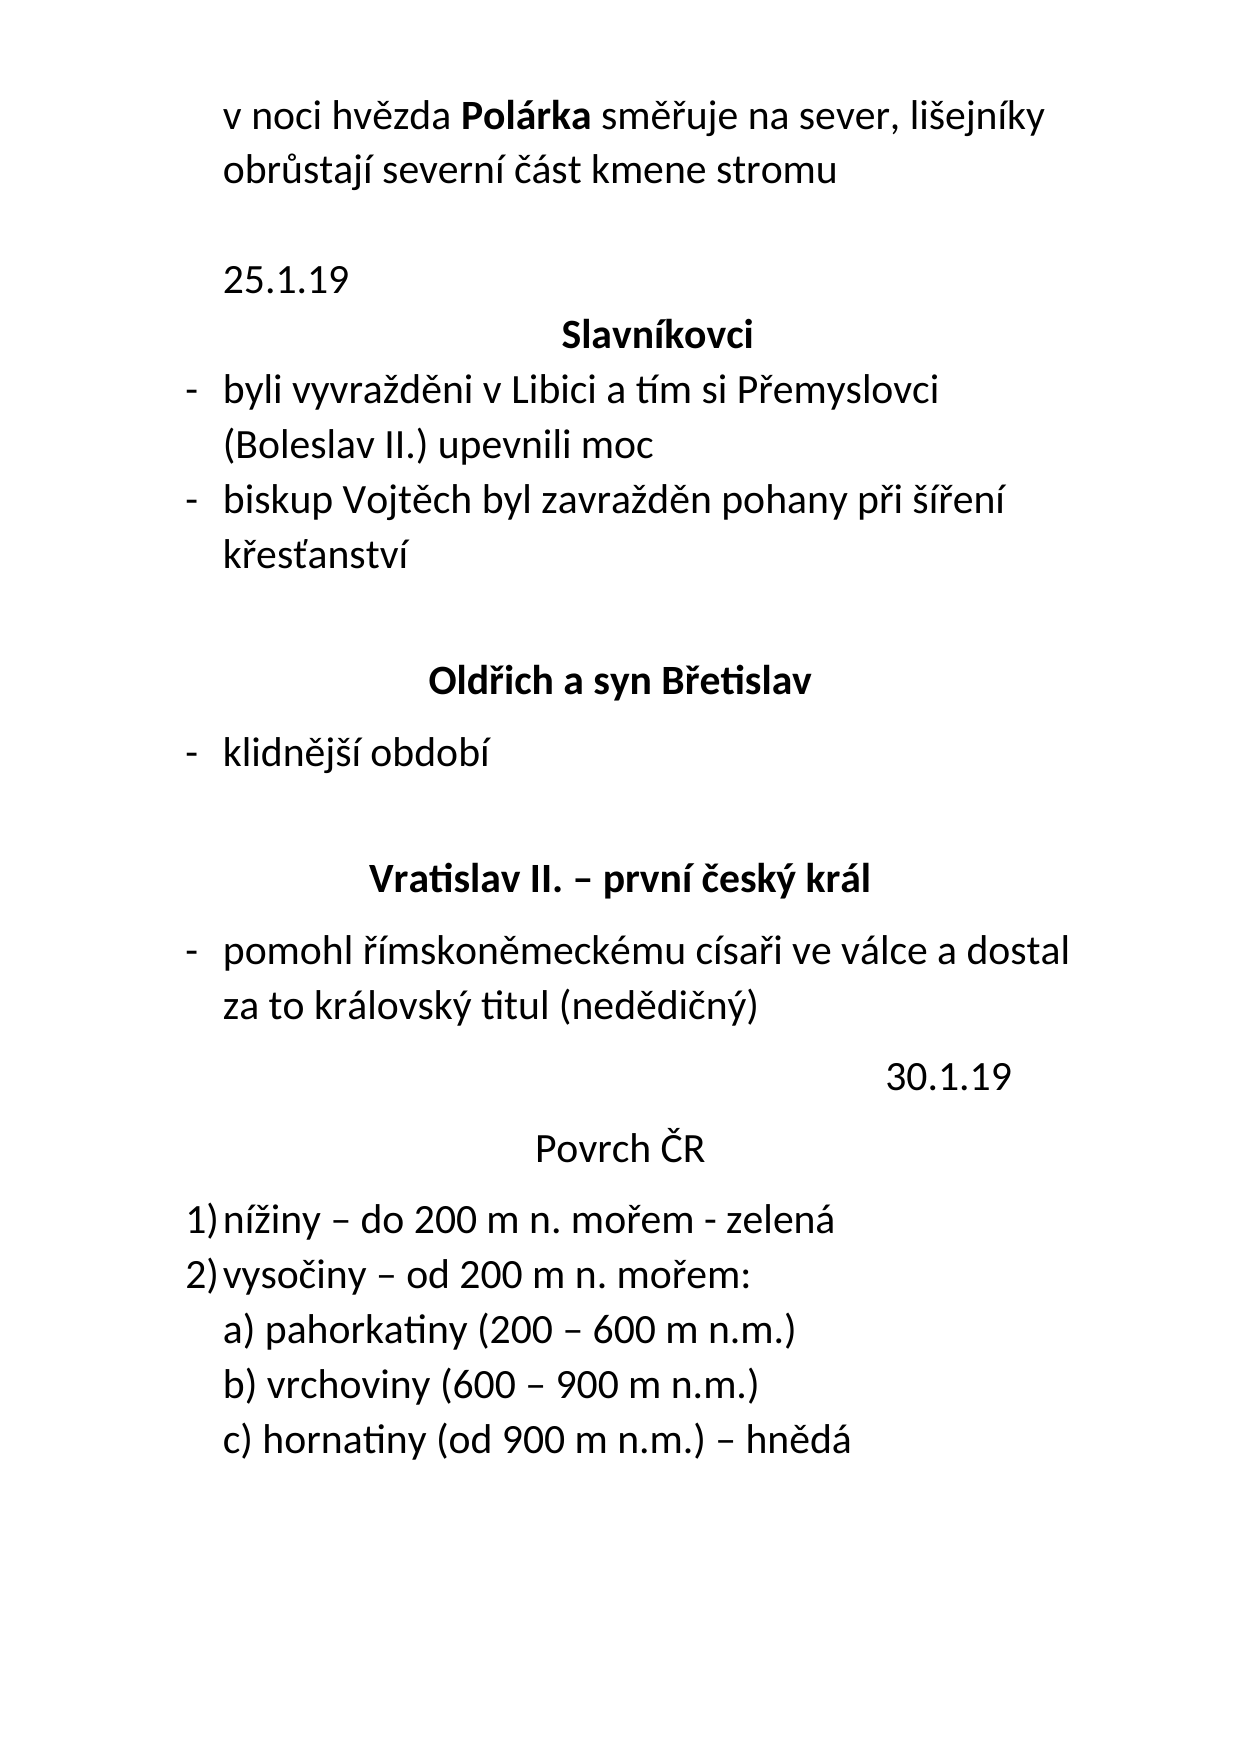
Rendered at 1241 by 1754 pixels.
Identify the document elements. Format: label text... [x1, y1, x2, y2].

list pomohl římskoněmeckému císaři ve válce a dostal za to královský titul (nedědičný) [185, 924, 1092, 1029]
text 30.1.19 [885, 1050, 1092, 1101]
list Slavníkovci [223, 308, 1092, 359]
list klidnější období [185, 726, 1092, 777]
list nížiny – do 200 m n. mořem - zelená [185, 1193, 1092, 1244]
list c) hornatiny (od 900 m n.m.) – hnědá [223, 1413, 1092, 1464]
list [223, 89, 1092, 194]
list a) pahorkatiny (200 – 600 m n.m.) [223, 1303, 1092, 1354]
text Povrch ČR [148, 1122, 1092, 1173]
list byli vyvražděni v Libici a tím si Přemyslovci (Boleslav II.) upevnili moc [185, 363, 1092, 469]
list 25.1.19 [223, 253, 1092, 304]
list biskup Vojtěch byl zavražděn pohany při šíření křesťanství [185, 473, 1092, 579]
text Oldřich a syn Břetislav [148, 654, 1092, 705]
list vysočiny – od 200 m n. mořem: [185, 1248, 1092, 1299]
list b) vrchoviny (600 – 900 m n.m.) [223, 1358, 1092, 1409]
text Vratislav II. – první český král [148, 852, 1092, 903]
